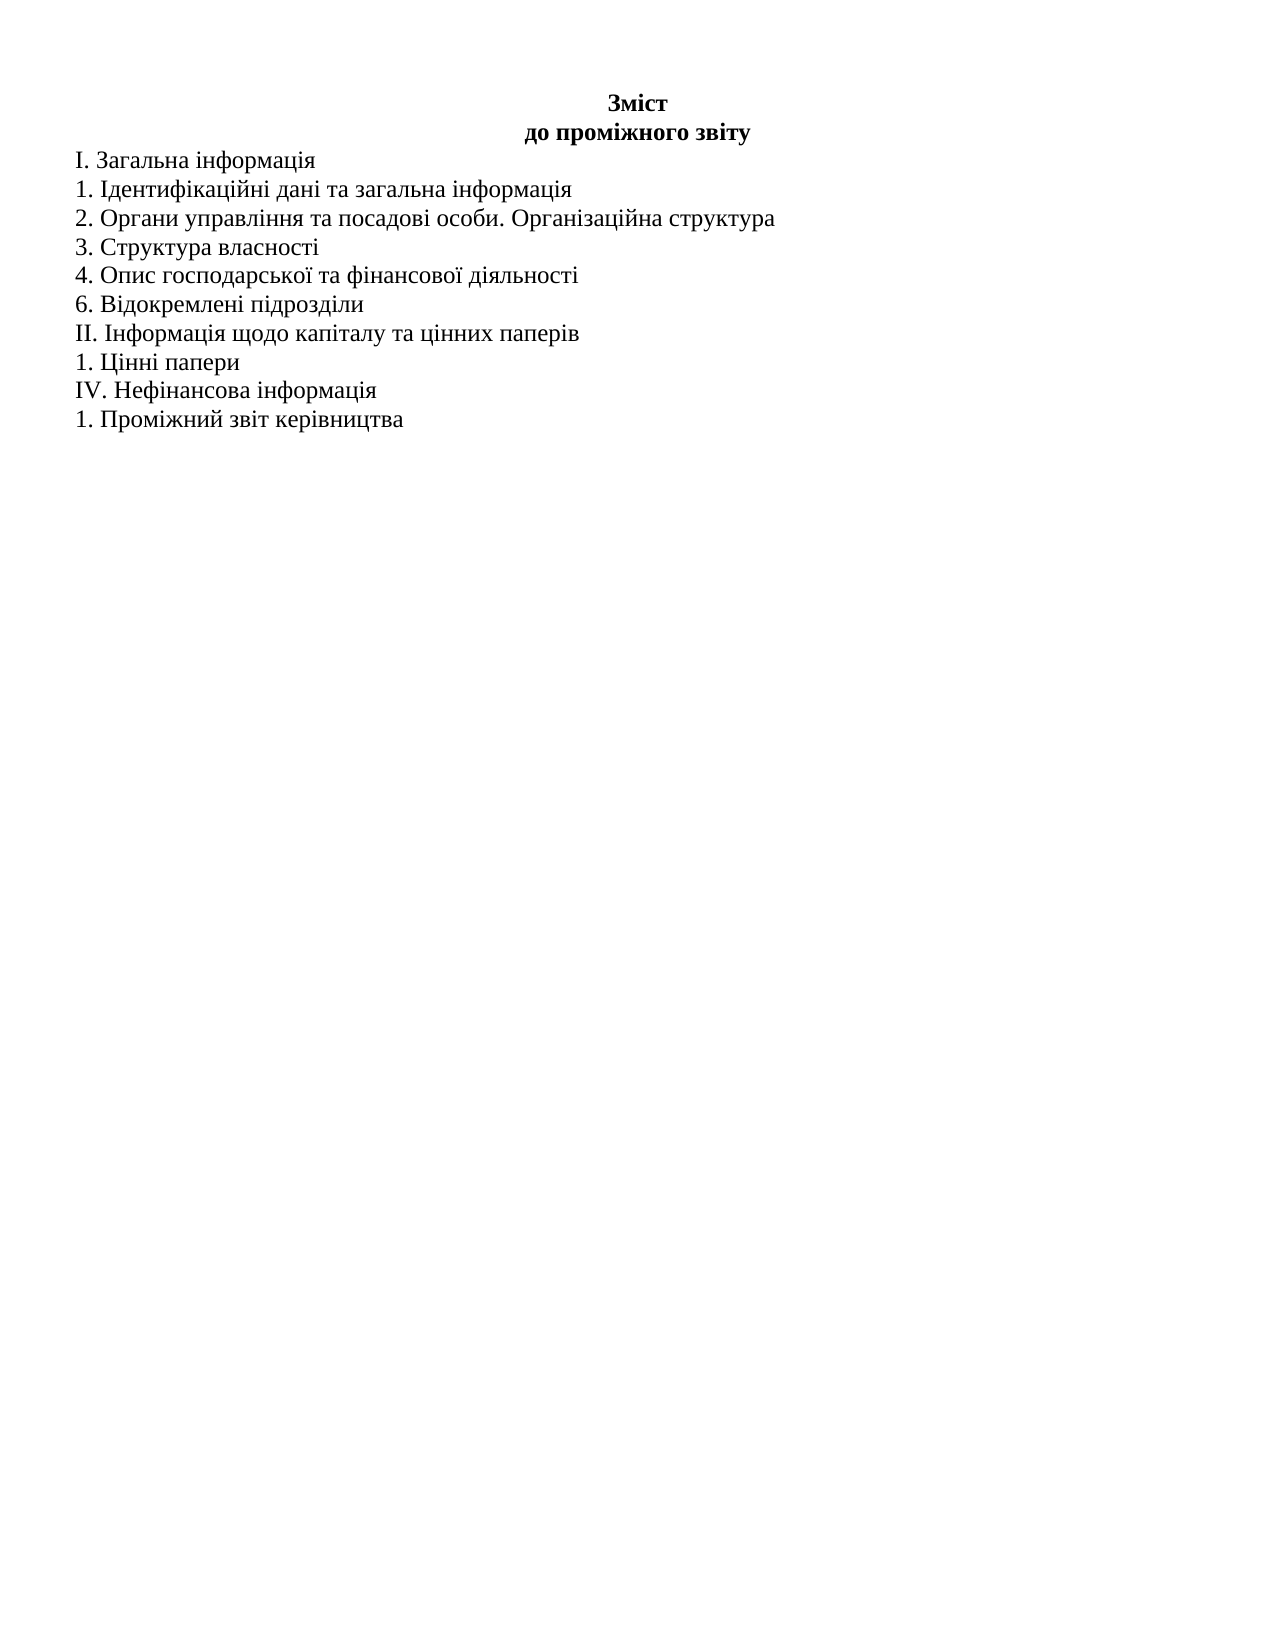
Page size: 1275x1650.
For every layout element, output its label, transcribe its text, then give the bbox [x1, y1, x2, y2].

text I. Загальна інформація [75, 146, 1200, 174]
text 3. Структура власності [75, 232, 1200, 261]
text до проміжного звіту [75, 117, 1200, 146]
text Зміст [75, 88, 1200, 117]
text 1. Проміжний звіт керівництва [75, 404, 1200, 433]
text IV. Нефінансова інформація [75, 376, 1200, 404]
text II. Інформація щодо капіталу та цінних паперів [75, 318, 1200, 347]
text 1. Цінні папери [75, 347, 1200, 376]
text 1. Ідентифікаційні дані та загальна інформація [75, 174, 1200, 203]
text 2. Органи управління та посадові особи. Організаційна структура [75, 203, 1200, 232]
text 6. Відокремлені підрозділи [75, 289, 1200, 318]
text 4. Опис господарської та фінансової діяльності [75, 261, 1200, 289]
